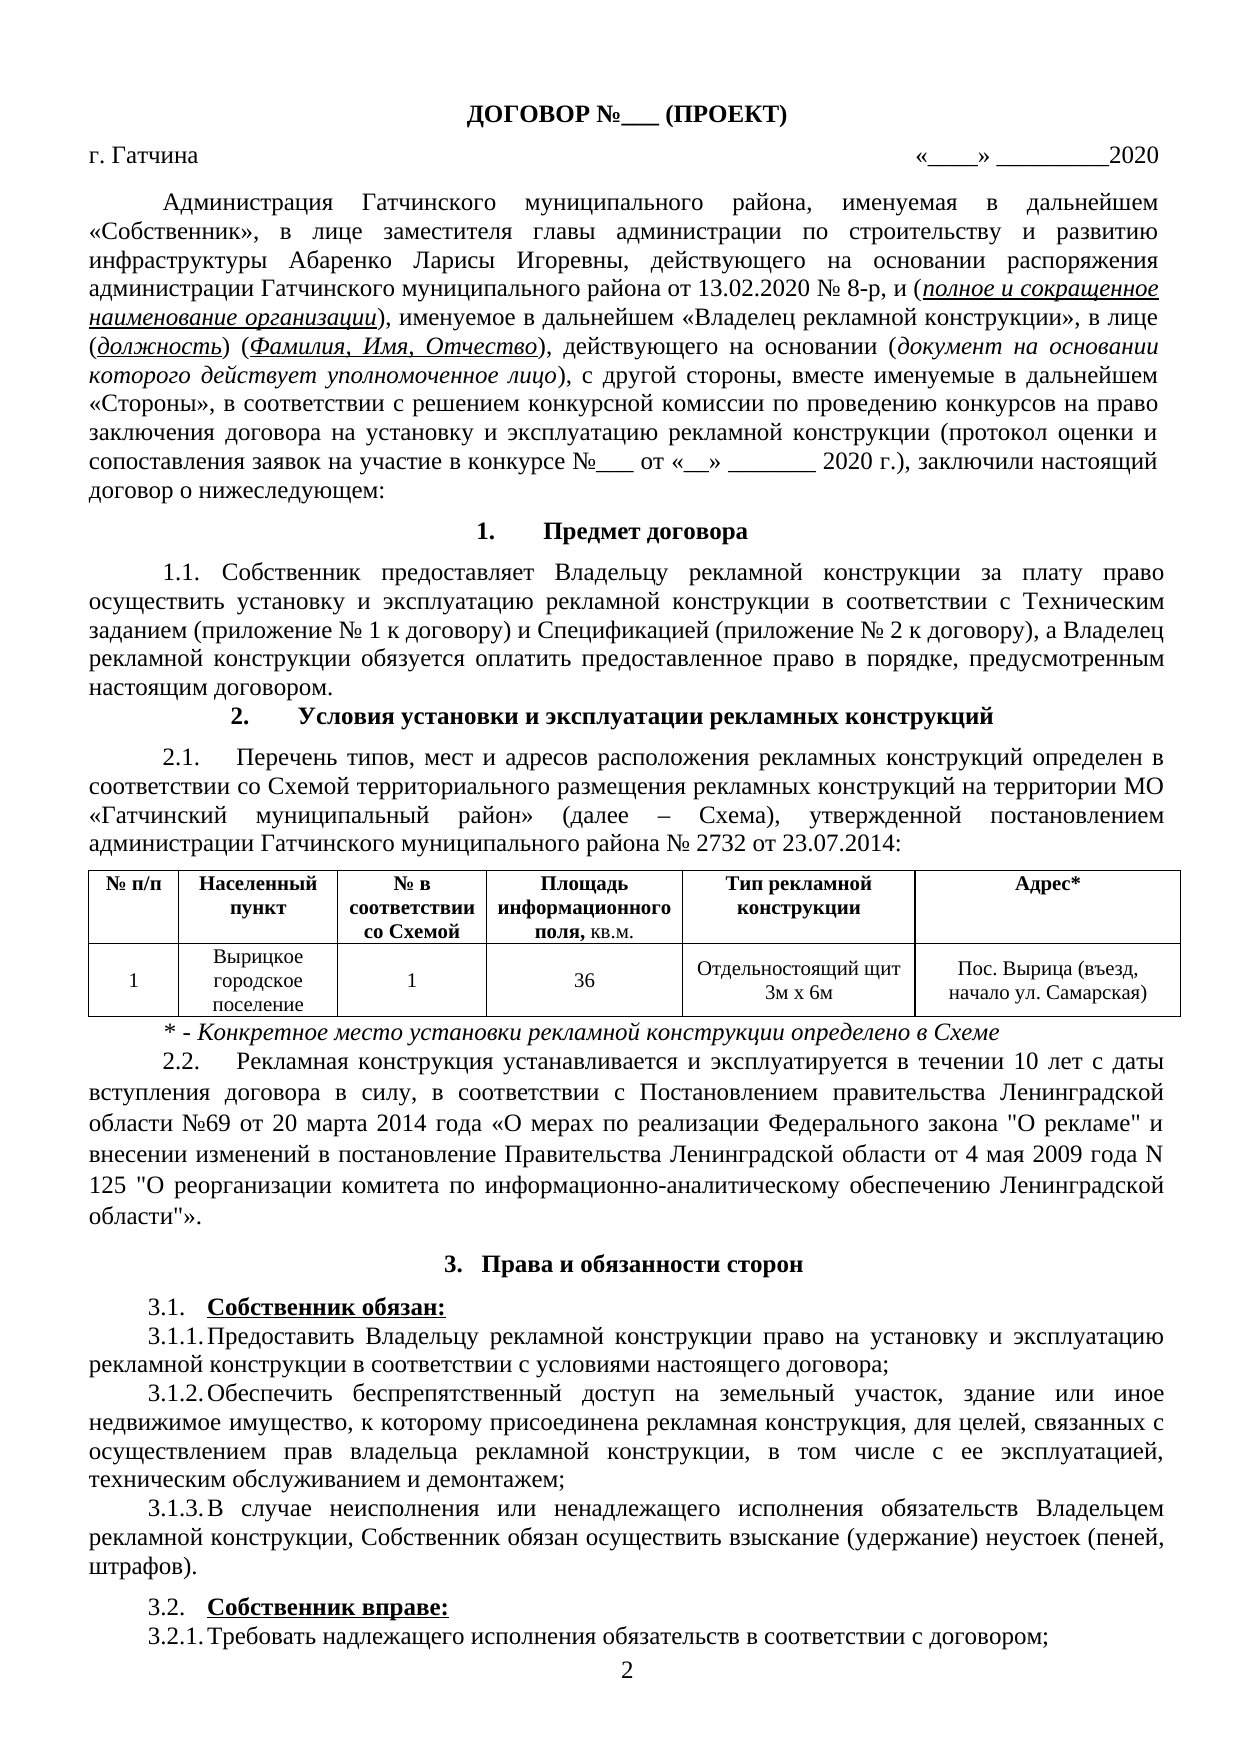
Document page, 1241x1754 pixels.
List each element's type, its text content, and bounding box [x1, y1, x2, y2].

table_header Тип рекламной конструкции [683, 871, 914, 943]
list Предмет договора [59, 516, 1165, 545]
table_cell 1 [338, 944, 486, 1016]
list Требовать надлежащего исполнения обязательств в соответствии с договором; [89, 1621, 1165, 1649]
list Права и обязанности сторон [89, 1249, 1158, 1278]
list Собственник обязан: [89, 1292, 1165, 1321]
list Условия установки и эксплуатации рекламных конструкций [59, 701, 1165, 730]
list Собственник вправе: [89, 1592, 1165, 1621]
list Собственник предоставляет Владельцу рекламной конструкции за плату право осуществить установку и эксплуатацию рекламной конструкции в соответствии с Техническим заданием (приложение № 1 к договору) и Спецификацией (приложение № 2 к договору), а Владелец рекламной конструкции обязуется оплатить предоставленное право в порядке, предусмотренным настоящим договором. [89, 557, 1165, 701]
table_header Площадь информационного поля, кв.м. [487, 871, 682, 943]
list * - Конкретное место установки рекламной конструкции определено в Схеме [164, 1017, 1165, 1046]
list Обеспечить беспрепятственный доступ на земельный участок, здание или иное недвижимое имущество, к которому присоединена рекламная конструкция, для целей, связанных с осуществлением прав владельца рекламной конструкции, в том числе с ее эксплуатацией, техническим обслуживанием и демонтажем; [89, 1378, 1165, 1493]
list Предоставить Владельцу рекламной конструкции право на установку и эксплуатацию рекламной конструкции в соответствии с условиями настоящего договора; [89, 1321, 1165, 1378]
table_header г. Гатчина [78, 140, 587, 175]
list Рекламная конструкция устанавливается и эксплуатируется в течении 10 лет с даты вступления договора в силу, в соответствии с Постановлением правительства Ленинградской области №69 от 20 марта 2014 года «О мерах по реализации Федерального закона "О рекламе" и внесении изменений в постановление Правительства Ленинградской области от 4 мая 2009 года N 125 "О реорганизации комитета по информационно-аналитическому обеспечению Ленинградской области"». [89, 1046, 1165, 1230]
table_cell Отдельностоящий щит 3м х 6м [683, 944, 914, 1016]
list Перечень типов, мест и адресов расположения рекламных конструкций определен в соответствии со Схемой территориального размещения рекламных конструкций на территории МО «Гатчинский муниципальный район» (далее – Схема), утвержденной постановлением администрации Гатчинского муниципального района № 2732 от 23.07.2014: [89, 742, 1165, 857]
table_cell 1 [89, 944, 178, 1016]
table_header Адрес* [916, 871, 1180, 943]
table_cell Пос. Вырица (въезд, начало ул. Самарская) [916, 944, 1180, 1016]
table_header Населенный пункт [179, 871, 337, 943]
list В случае неисполнения или ненадлежащего исполнения обязательств Владельцем рекламной конструкции, Собственник обязан осуществить взыскание (удержание) неустоек (пеней, штрафов). [89, 1493, 1165, 1579]
table_header «____» _________2020 [587, 140, 1170, 175]
text ДОГОВОР №___ (ПРОЕКТ) [89, 99, 1165, 128]
table_header № п/п [89, 871, 178, 943]
table_cell Вырицкое городское поселение [179, 944, 337, 1016]
table_header № в соответствии со Схемой [338, 871, 486, 943]
text Администрация Гатчинского муниципального района, именуемая в дальнейшем «Собственник», в лице заместителя главы администрации по строительству и развитию инфраструктуры Абаренко Ларисы Игоревны, действующего на основании распоряжения администрации Гатчинского муниципального района от 13.02.2020 № 8-р, и (полное и сокращенное наименование организации), именуемое в дальнейшем «Владелец рекламной конструкции», в лице (должность) (Фамилия, Имя, Отчество), действующего на основании (документ на основании которого действует уполномоченное лицо), с другой стороны, вместе именуемые в дальнейшем «Стороны», в соответствии с решением конкурсной комиссии по проведению конкурсов на право заключения договора на установку и эксплуатацию рекламной конструкции (протокол оценки и сопоставления заявок на участие в конкурсе №___ от «__» _______ 2020 г.), заключили настоящий договор о нижеследующем: [89, 187, 1159, 503]
table_cell 36 [487, 944, 682, 1016]
